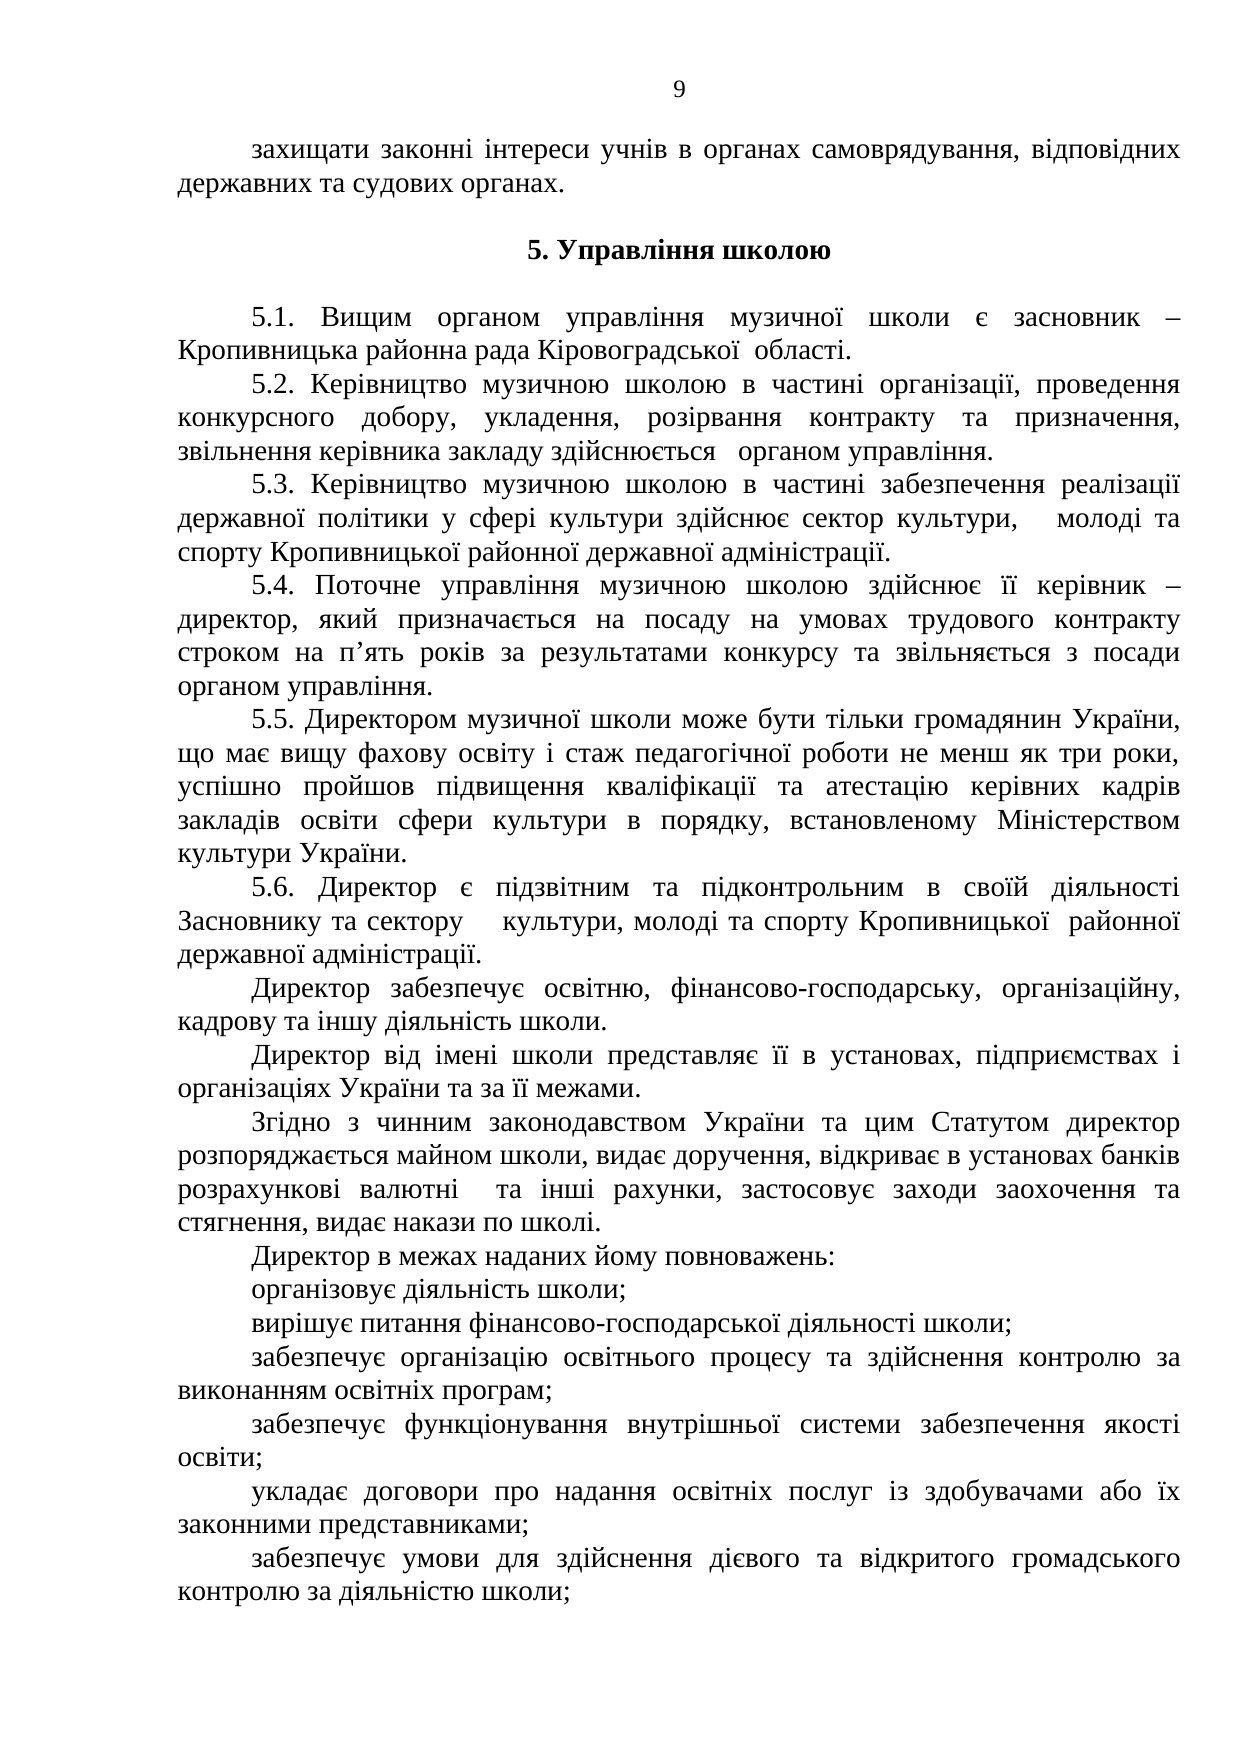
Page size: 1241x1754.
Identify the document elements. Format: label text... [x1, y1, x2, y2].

text забезпечує функціонування внутрішньої системи забезпечення якості освіти; [177, 1406, 1181, 1473]
text Директор забезпечує освітню, фінансово-господарську, організаційну, кадрову та іншу діяльність школи. [177, 970, 1181, 1037]
text забезпечує умови для здійснення дієвого та відкритого громадського контролю за діяльністю школи; [177, 1540, 1181, 1607]
text 5.2. Керівництво музичною школою в частині організації, проведення конкурсного добору, укладення, розірвання контракту та призначення, звільнення керівника закладу здійснюється органом управління. [177, 366, 1181, 467]
text Директор від імені школи представляє її в установах, підприємствах і організаціях України та за її межами. [177, 1037, 1181, 1104]
text 5. Управління школою [177, 232, 1181, 265]
text Згідно з чинним законодавством України та цим Статутом директор розпоряджається майном школи, видає доручення, відкриває в установах банків розрахункові валютні та інші рахунки, застосовує заходи заохочення та стягнення, видає накази по школі. [177, 1104, 1181, 1238]
text захищати законні інтереси учнів в органах самоврядування, відповідних державних та судових органах. [177, 131, 1181, 198]
text забезпечує організацію освітнього процесу та здійснення контролю за виконанням освітніх програм; [177, 1339, 1181, 1406]
text Директор в межах наданих йому повноважень: [177, 1238, 1181, 1272]
text вирішує питання фінансово-господарської діяльності школи; [177, 1305, 1181, 1339]
text укладає договори про надання освітніх послуг із здобувачами або їх законними представниками; [177, 1473, 1181, 1540]
text 5.5. Директором музичної школи може бути тільки громадянин України, що має вищу фахову освіту і стаж педагогічної роботи не менш як три роки, успішно пройшов підвищення кваліфікації та атестацію керівних кадрів закладів освіти сфери культури в порядку, встановленому Міністерством культури України. [177, 701, 1181, 869]
text організовує діяльність школи; [177, 1272, 1181, 1305]
text 5.6. Директор є підзвітним та підконтрольним в своїй діяльності Засновнику та сектору культури, молоді та спорту Кропивницької районної державної адміністрації. [177, 869, 1181, 970]
text 5.3. Керівництво музичною школою в частині забезпечення реалізації державної політики у сфері культури здійснює сектор культури, молоді та спорту Кропивницької районної державної адміністрації. [177, 467, 1181, 567]
text 5.1. Вищим органом управління музичної школи є засновник – Кропивницька районна рада Кіровоградської області. [177, 299, 1181, 366]
text 5.4. Поточне управління музичною школою здійснює її керівник – директор, який призначається на посаду на умовах трудового контракту строком на п’ять років за результатами конкурсу та звільняється з посади органом управління. [177, 567, 1181, 701]
